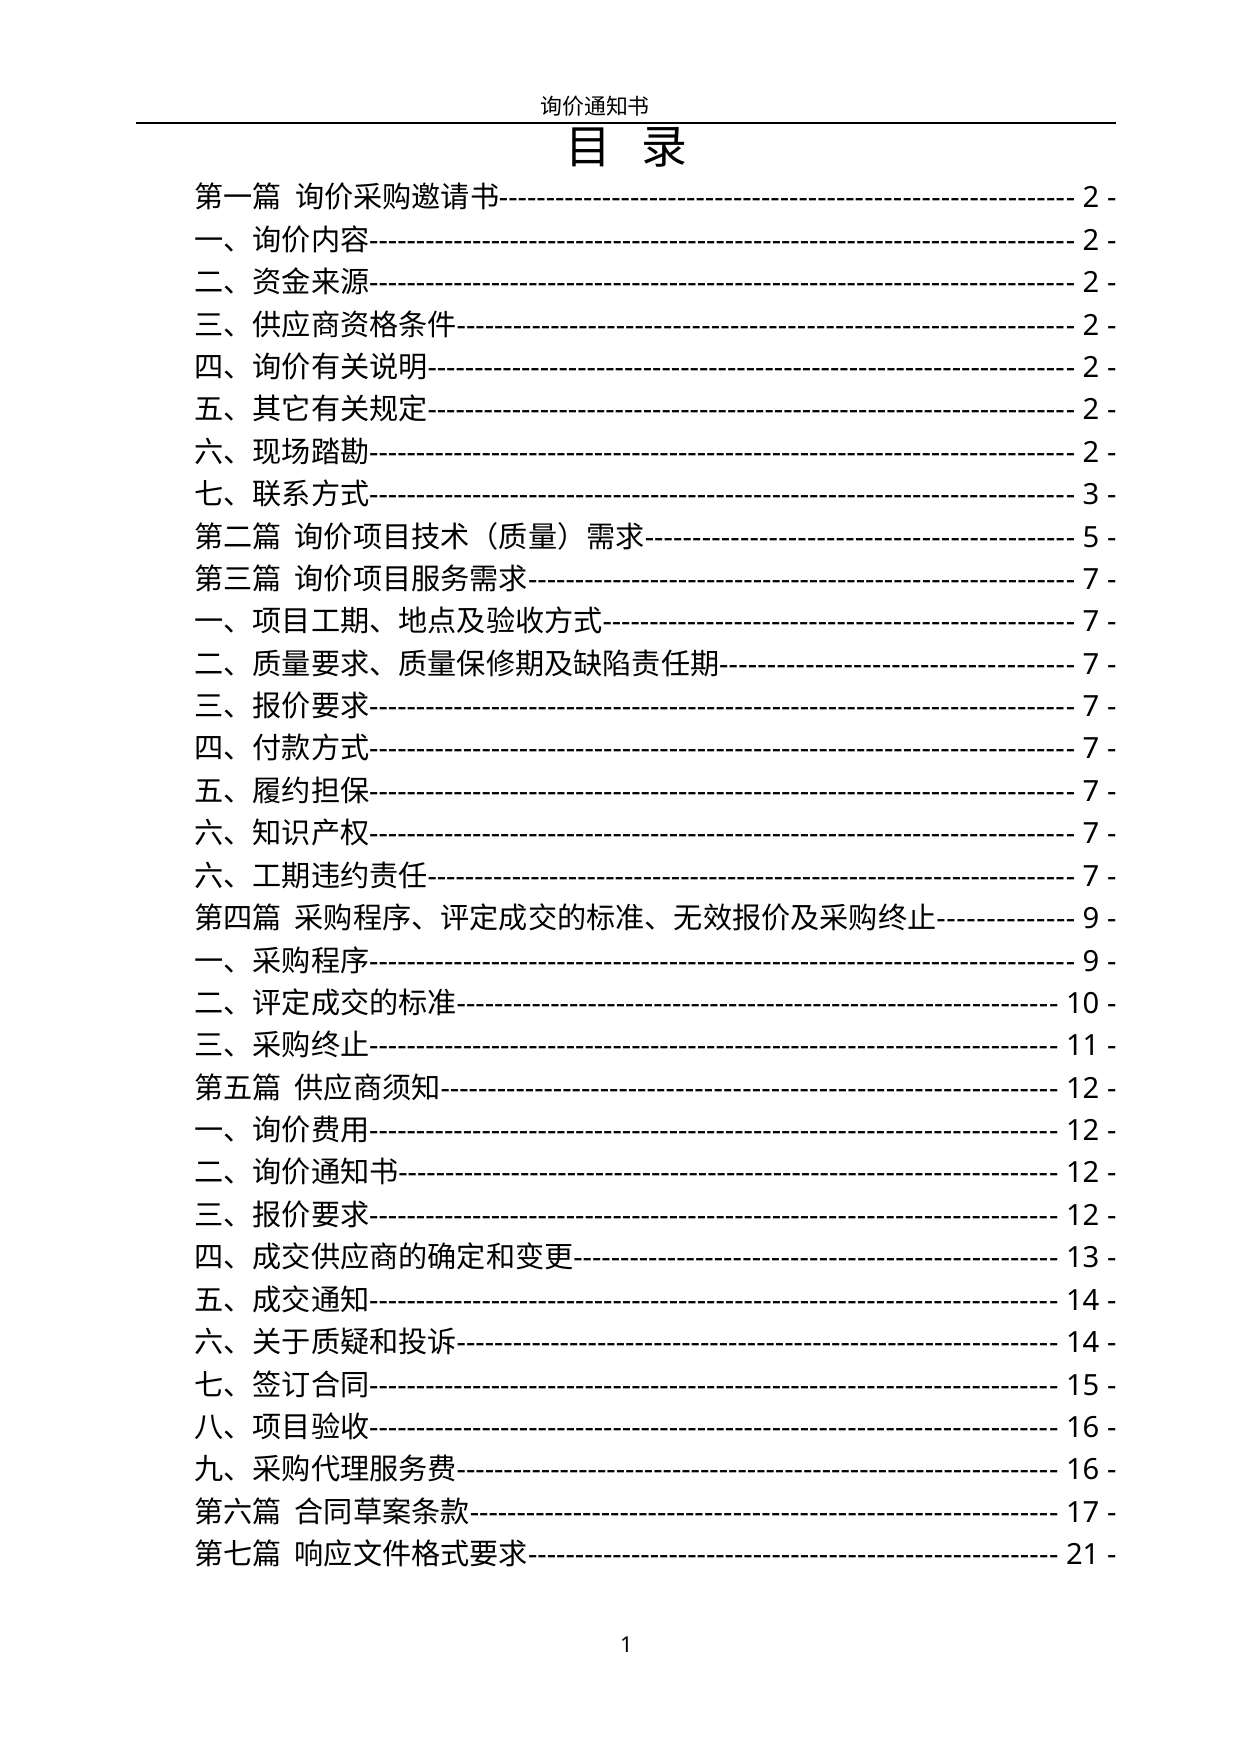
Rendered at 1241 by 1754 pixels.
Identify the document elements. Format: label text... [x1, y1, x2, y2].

text 第五篇 供应商须知 - 12 - [194, 1064, 1116, 1107]
text 第三篇 询价项目服务需求 - 7 - [194, 556, 1116, 598]
text 二、询价通知书 - 12 - [194, 1149, 1116, 1191]
text 七、签订合同 - 15 - [194, 1361, 1116, 1403]
text 三、采购终止 - 11 - [194, 1022, 1116, 1064]
text 二、质量要求、质量保修期及缺陷责任期 - 7 - [194, 640, 1116, 683]
text 一、项目工期、地点及验收方式 - 7 - [194, 598, 1116, 640]
text 一、询价内容 - 2 - [194, 216, 1116, 259]
text 第七篇 响应文件格式要求 - 21 - [194, 1531, 1116, 1573]
text 五、履约担保 - 7 - [194, 767, 1116, 810]
text 七、联系方式 - 3 - [194, 471, 1116, 513]
text 一、采购程序 - 9 - [194, 937, 1116, 979]
text 八、项目验收 - 16 - [194, 1403, 1116, 1446]
text 六、工期违约责任 - 7 - [194, 852, 1116, 895]
text 第六篇 合同草案条款 - 17 - [194, 1488, 1116, 1531]
text 第一篇 询价采购邀请书 - 2 - [194, 174, 1116, 216]
text 目 录 [136, 124, 1116, 174]
text 第四篇 采购程序、评定成交的标准、无效报价及采购终止 - 9 - [194, 895, 1116, 937]
text 六、现场踏勘 - 2 - [194, 428, 1116, 471]
text 九、采购代理服务费 - 16 - [194, 1446, 1116, 1488]
text 五、成交通知 - 14 - [194, 1276, 1116, 1319]
text 四、成交供应商的确定和变更 - 13 - [194, 1234, 1116, 1276]
text 四、询价有关说明 - 2 - [194, 343, 1116, 386]
text 三、报价要求 - 7 - [194, 683, 1116, 725]
text 第二篇 询价项目技术（质量）需求 - 5 - [194, 513, 1116, 556]
text 四、付款方式 - 7 - [194, 725, 1116, 767]
text 五、其它有关规定 - 2 - [194, 386, 1116, 428]
text 三、报价要求 - 12 - [194, 1191, 1116, 1234]
text 六、关于质疑和投诉 - 14 - [194, 1319, 1116, 1361]
text 三、供应商资格条件 - 2 - [194, 301, 1116, 343]
text 二、资金来源 - 2 - [194, 259, 1116, 301]
text 二、评定成交的标准 - 10 - [194, 979, 1116, 1022]
text 六、知识产权 - 7 - [194, 810, 1116, 852]
text 一、询价费用 - 12 - [194, 1107, 1116, 1149]
